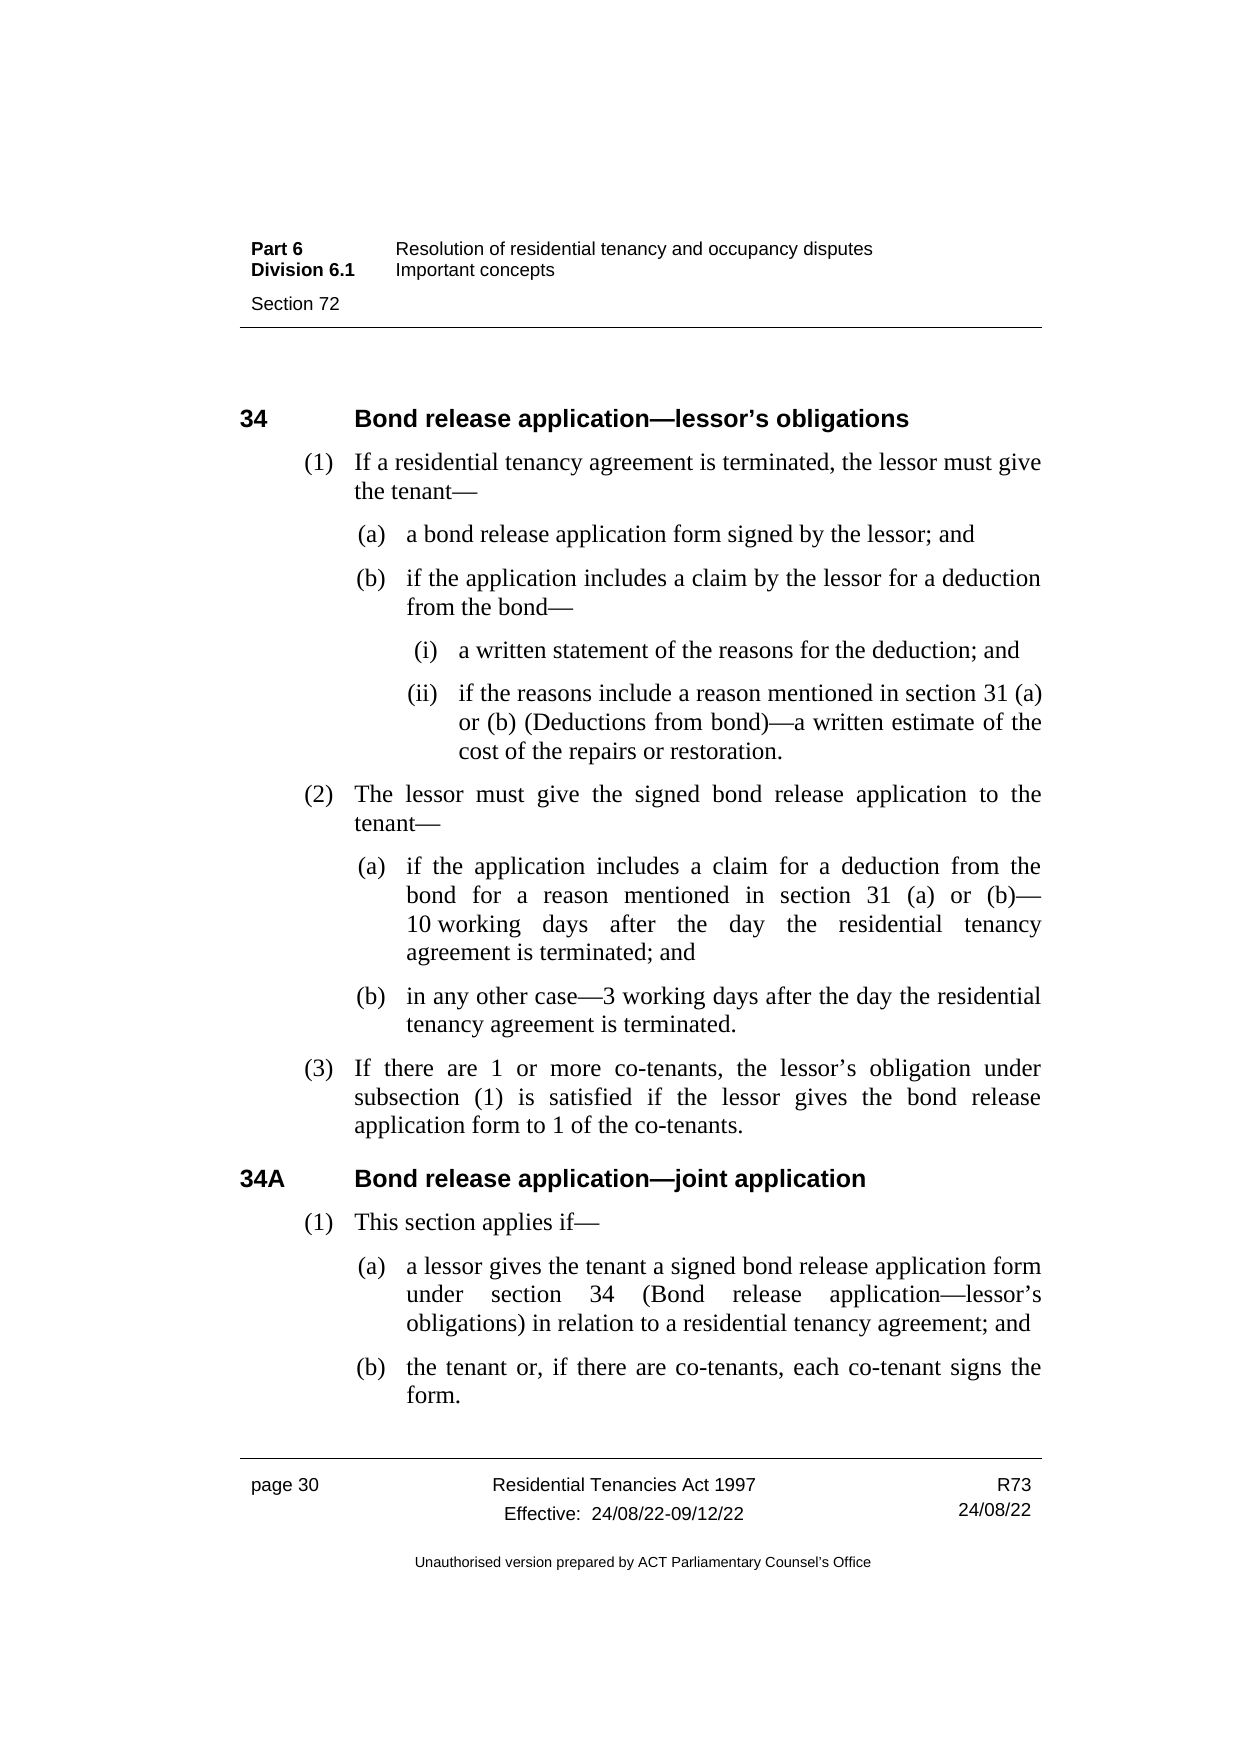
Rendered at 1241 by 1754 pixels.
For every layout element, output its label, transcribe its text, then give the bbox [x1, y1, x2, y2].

text (3) If there are 1 or more co-tenants, the lessor’s obligation under subsection (1) is satisfied if the lessor gives the bond release application form to 1 of the co-tenants. [239, 1053, 1042, 1139]
text (a) if the application includes a claim for a deduction from the bond for a reason mentioned in section 31 (a) or (b)—10 working days after the day the residential tenancy agreement is terminated; and [239, 851, 1042, 966]
text (1) If a residential tenancy agreement is terminated, the lessor must give the tenant— [239, 447, 1042, 505]
text (2) The lessor must give the signed bond release application to the tenant— [239, 779, 1042, 837]
text (a) a bond release application form signed by the lessor; and [239, 519, 1042, 548]
text (b) if the application includes a claim by the lessor for a deduction from the bond— [239, 563, 1042, 620]
text (ii) if the reasons include a reason mentioned in section 31 (a) or (b) (Deductions from bond)—a written estimate of the cost of the repairs or restoration. [239, 678, 1042, 764]
text (i) a written statement of the reasons for the deduction; and [239, 635, 1042, 664]
text (b) the tenant or, if there are co-tenants, each co-tenant signs the form. [239, 1352, 1042, 1409]
text 34 Bond release application—lessor’s obligations [239, 404, 1042, 433]
text (b) in any other case—3 working days after the day the residential tenancy agreement is terminated. [239, 981, 1042, 1038]
text (a) a lessor gives the tenant a signed bond release application form under section 34 (Bond release application—lessor’s obligations) in relation to a residential tenancy agreement; and [239, 1251, 1042, 1337]
text (1) This section applies if— [239, 1207, 1042, 1236]
text 34A Bond release application—joint application [239, 1164, 1042, 1193]
